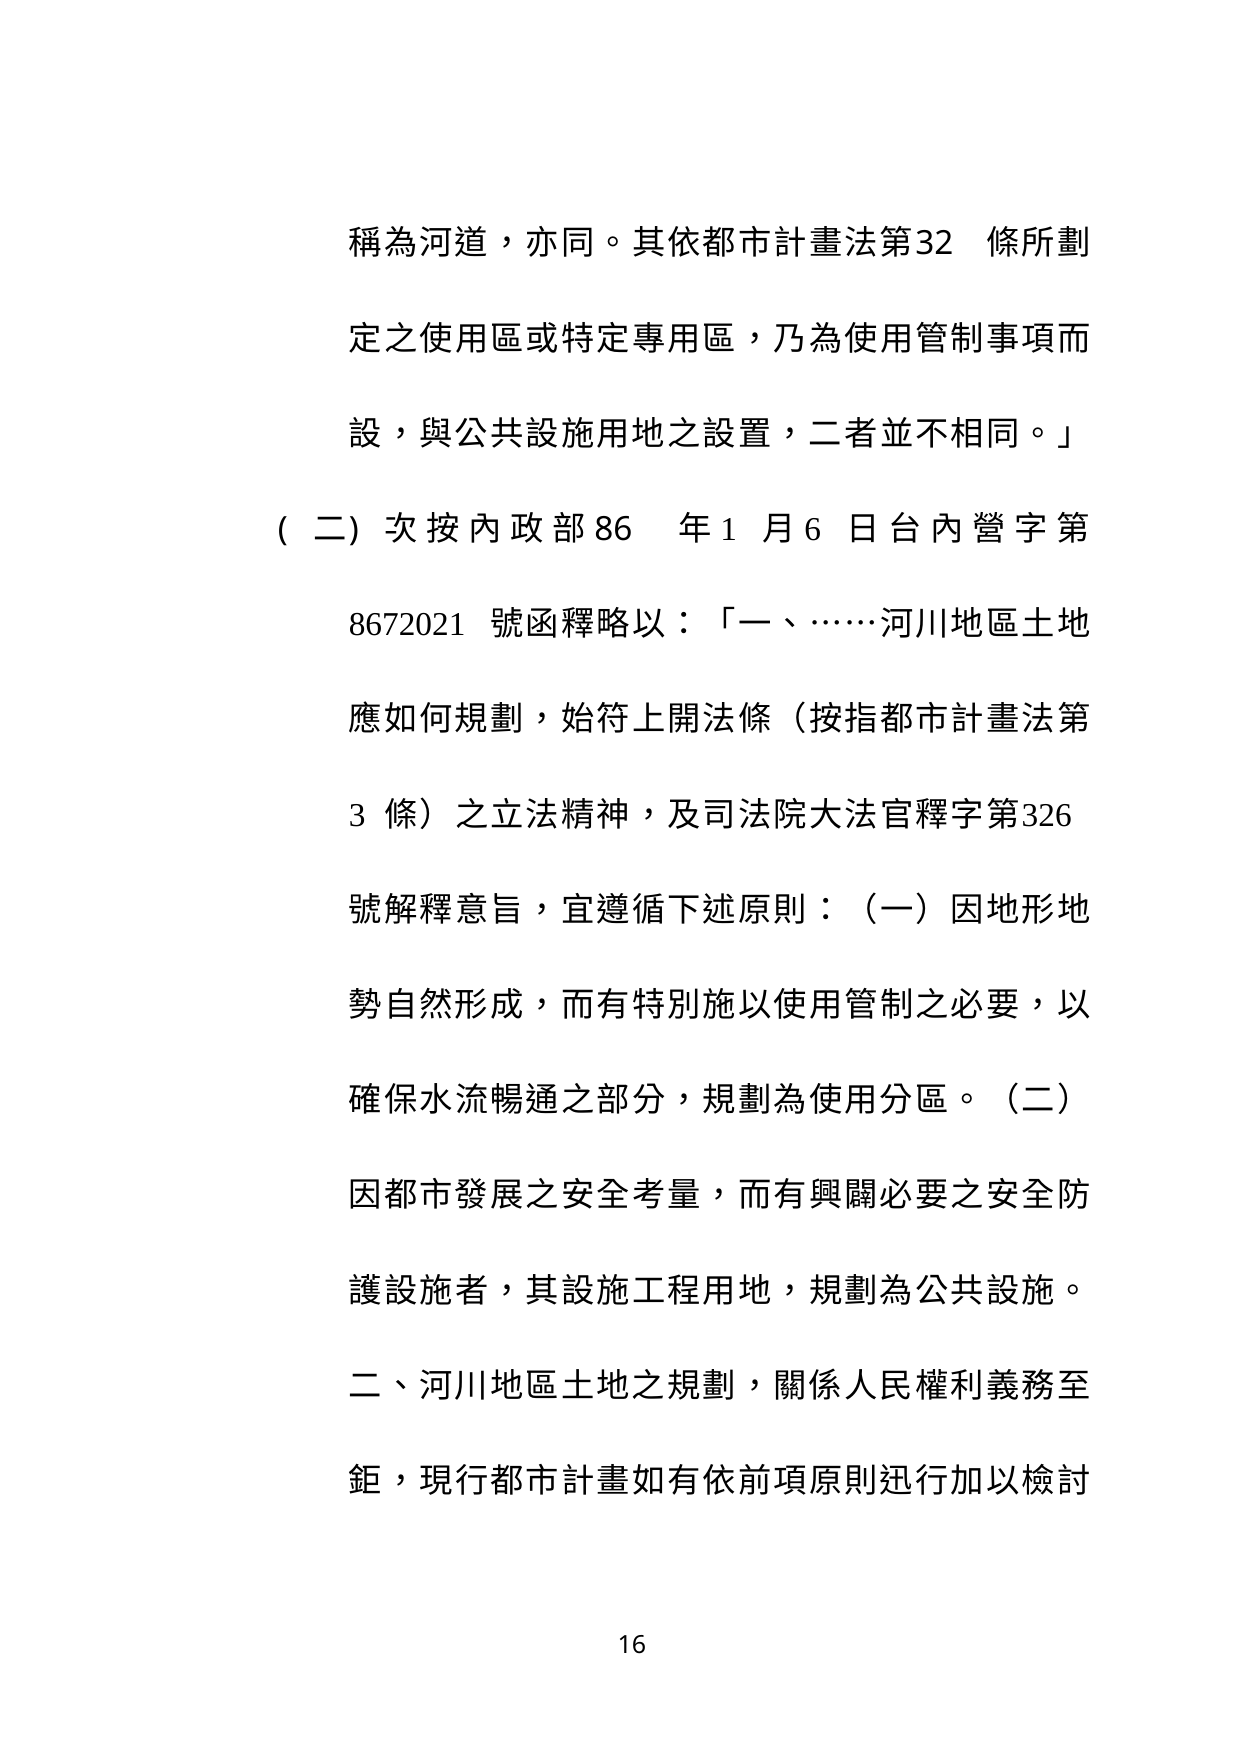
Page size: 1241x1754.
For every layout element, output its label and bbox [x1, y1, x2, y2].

subtitle [244, 478, 1092, 1526]
subtitle [244, 193, 1092, 478]
